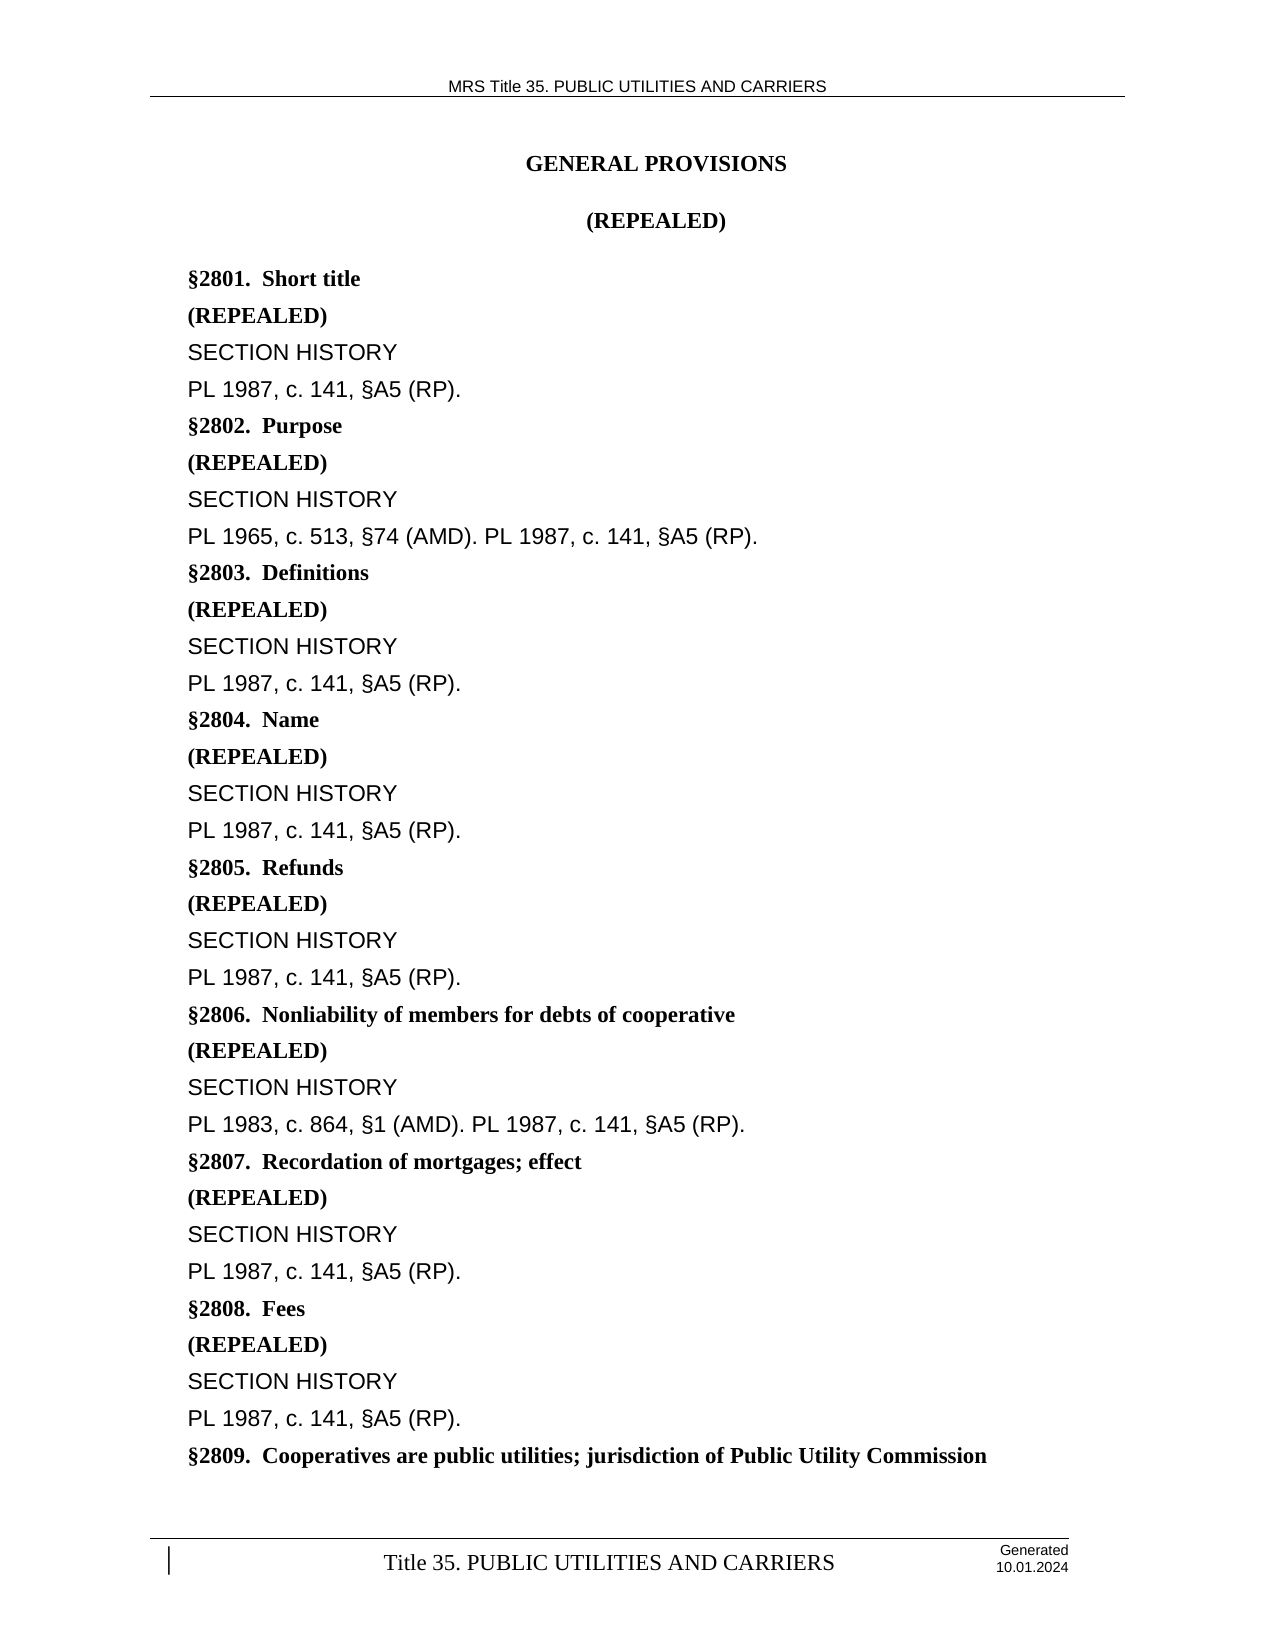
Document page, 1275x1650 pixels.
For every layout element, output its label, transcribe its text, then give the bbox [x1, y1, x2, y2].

text SECTION HISTORY [187, 1368, 1125, 1395]
text §2805. Refunds [187, 853, 1125, 880]
text §2801. Short title [187, 265, 1125, 292]
text §2802. Purpose [187, 412, 1125, 439]
text PL 1987, c. 141, §A5 (RP). [187, 1405, 1125, 1431]
text PL 1987, c. 141, §A5 (RP). [187, 964, 1125, 990]
text SECTION HISTORY [187, 1074, 1125, 1101]
text (REPEALED) [187, 449, 1125, 475]
text PL 1987, c. 141, §A5 (RP). [187, 376, 1125, 402]
text §2809. Cooperatives are public utilities; jurisdiction of Public Utility Commission [187, 1442, 1125, 1468]
text (REPEALED) [187, 208, 1125, 234]
text SECTION HISTORY [187, 633, 1125, 659]
text SECTION HISTORY [187, 486, 1125, 512]
text PL 1983, c. 864, §1 (AMD). PL 1987, c. 141, §A5 (RP). [187, 1111, 1125, 1137]
text SECTION HISTORY [187, 780, 1125, 806]
text SECTION HISTORY [187, 927, 1125, 953]
text GENERAL PROVISIONS [187, 150, 1125, 176]
text §2807. Recordation of mortgages; effect [187, 1148, 1125, 1174]
text (REPEALED) [187, 302, 1125, 328]
text §2808. Fees [187, 1295, 1125, 1321]
text (REPEALED) [187, 1184, 1125, 1211]
text (REPEALED) [187, 890, 1125, 917]
text PL 1987, c. 141, §A5 (RP). [187, 1258, 1125, 1284]
text §2804. Name [187, 706, 1125, 733]
text §2803. Definitions [187, 559, 1125, 586]
text PL 1987, c. 141, §A5 (RP). [187, 670, 1125, 696]
text SECTION HISTORY [187, 1221, 1125, 1248]
text (REPEALED) [187, 1037, 1125, 1064]
text §2806. Nonliability of members for debts of cooperative [187, 1001, 1125, 1027]
text (REPEALED) [187, 1332, 1125, 1358]
text SECTION HISTORY [187, 339, 1125, 365]
text (REPEALED) [187, 743, 1125, 769]
text (REPEALED) [187, 596, 1125, 622]
text PL 1987, c. 141, §A5 (RP). [187, 817, 1125, 843]
text PL 1965, c. 513, §74 (AMD). PL 1987, c. 141, §A5 (RP). [187, 523, 1125, 549]
